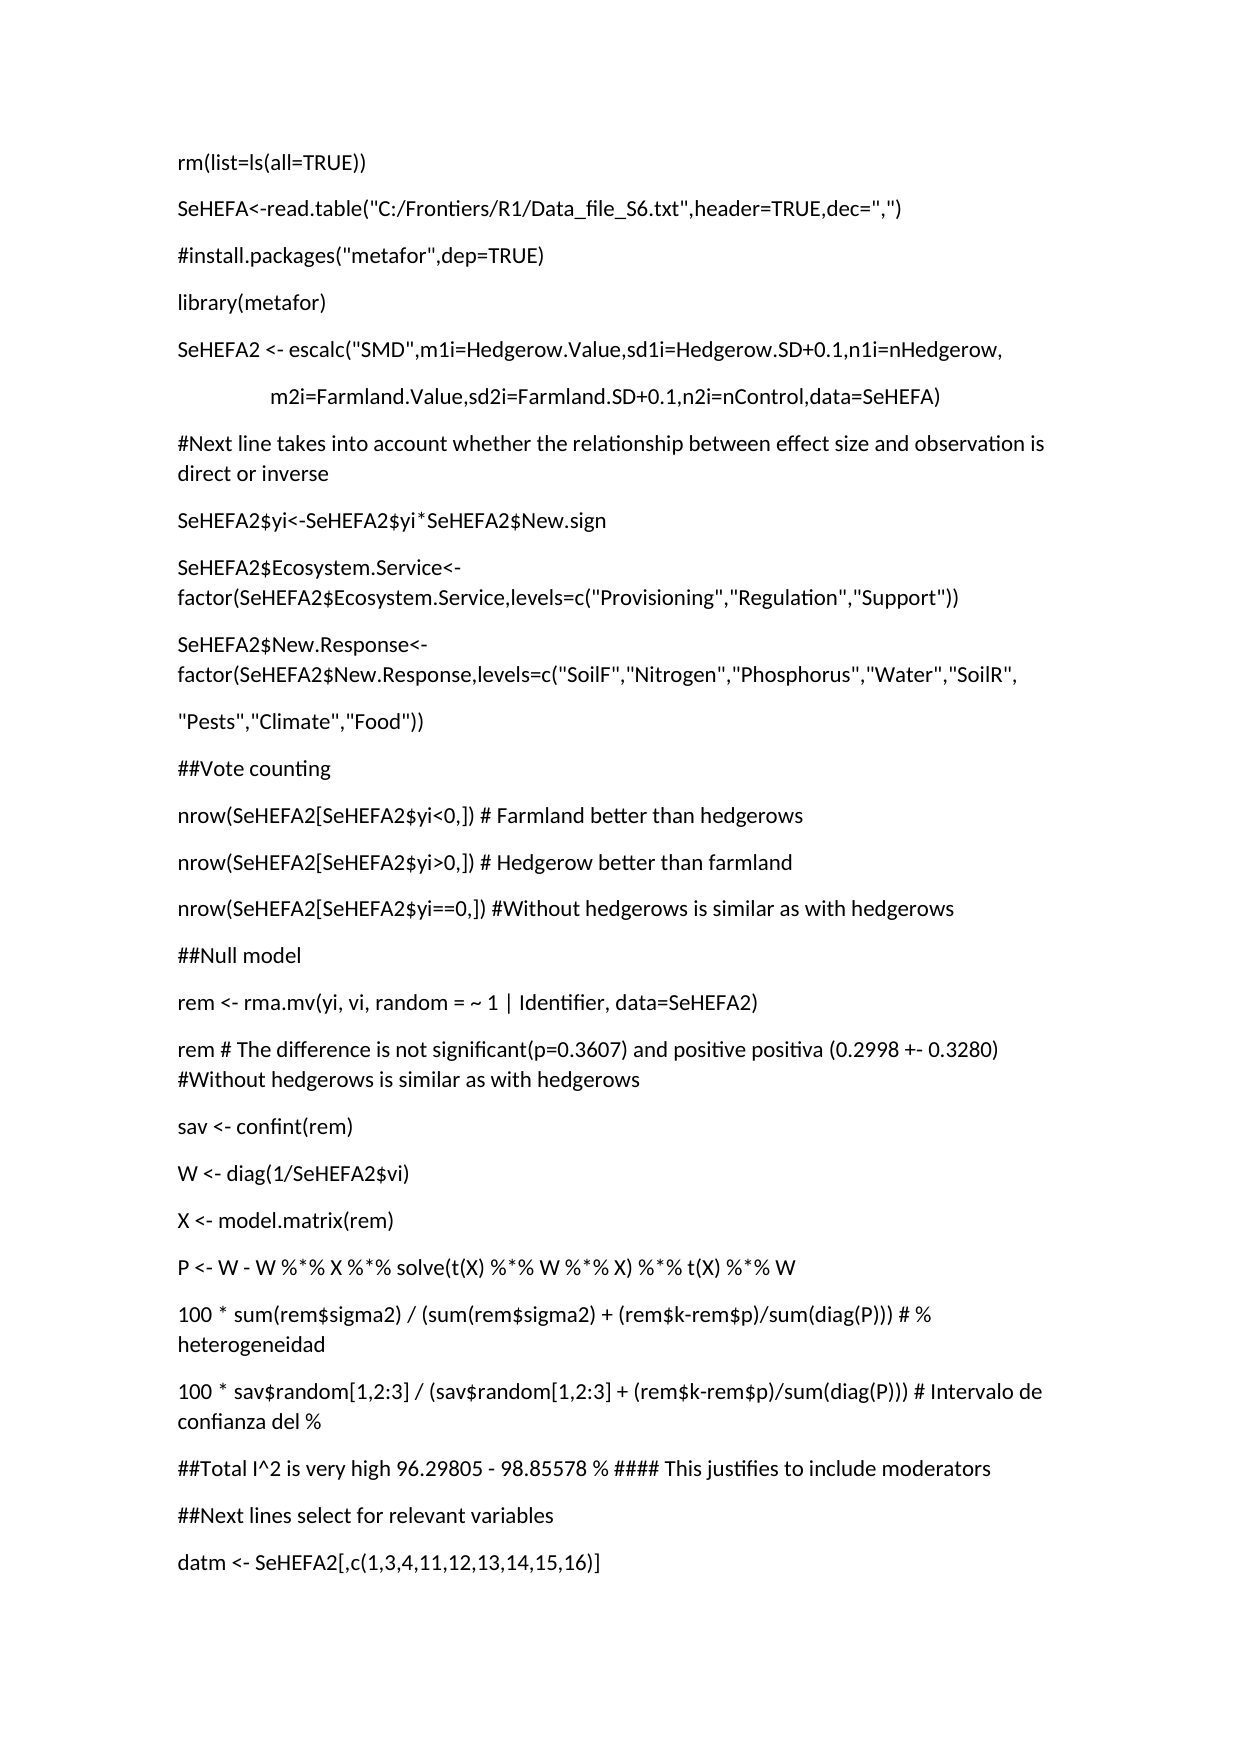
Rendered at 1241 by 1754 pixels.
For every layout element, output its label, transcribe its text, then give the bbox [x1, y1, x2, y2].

text rem # The difference is not significant(p=0.3607) and positive positiva (0.2998 +- 0.3280) #Without hedgerows is similar as with hedgerows [177, 1035, 1063, 1093]
text library(metafor) [177, 288, 1063, 316]
text ##Vote counting [177, 754, 1063, 782]
text nrow(SeHEFA2[SeHEFA2$yi==0,]) #Without hedgerows is similar as with hedgerows [177, 894, 1063, 922]
text ##Null model [177, 941, 1063, 969]
text SeHEFA2$New.Response<-factor(SeHEFA2$New.Response,levels=c("SoilF","Nitrogen","Phosphorus","Water","SoilR", [177, 630, 1063, 688]
text 100 * sav$random[1,2:3] / (sav$random[1,2:3] + (rem$k-rem$p)/sum(diag(P))) # Intervalo de confianza del % [177, 1377, 1063, 1435]
text SeHEFA<-read.table("C:/Frontiers/R1/Data_file_S6.txt",header=TRUE,dec=",") [177, 194, 1063, 222]
text X <- model.matrix(rem) [177, 1206, 1063, 1234]
text SeHEFA2$Ecosystem.Service<-factor(SeHEFA2$Ecosystem.Service,levels=c("Provisioning","Regulation","Support")) [177, 553, 1063, 611]
text sav <- confint(rem) [177, 1112, 1063, 1140]
text ##Next lines select for relevant variables [177, 1501, 1063, 1529]
text #install.packages("metafor",dep=TRUE) [177, 241, 1063, 269]
text #Next line takes into account whether the relationship between effect size and observation is direct or inverse [177, 429, 1063, 487]
text P <- W - W %*% X %*% solve(t(X) %*% W %*% X) %*% t(X) %*% W [177, 1253, 1063, 1281]
text rm(list=ls(all=TRUE)) [177, 148, 1063, 176]
text nrow(SeHEFA2[SeHEFA2$yi>0,]) # Hedgerow better than farmland [177, 848, 1063, 876]
text datm <- SeHEFA2[,c(1,3,4,11,12,13,14,15,16)] [177, 1548, 1063, 1576]
text W <- diag(1/SeHEFA2$vi) [177, 1159, 1063, 1187]
text nrow(SeHEFA2[SeHEFA2$yi<0,]) # Farmland better than hedgerows [177, 801, 1063, 829]
text rem <- rma.mv(yi, vi, random = ~ 1 | Identifier, data=SeHEFA2) [177, 988, 1063, 1016]
text SeHEFA2 <- escalc("SMD",m1i=Hedgerow.Value,sd1i=Hedgerow.SD+0.1,n1i=nHedgerow, [177, 335, 1063, 363]
text "Pests","Climate","Food")) [177, 707, 1063, 735]
text 100 * sum(rem$sigma2) / (sum(rem$sigma2) + (rem$k-rem$p)/sum(diag(P))) # % heterogeneidad [177, 1300, 1063, 1358]
text SeHEFA2$yi<-SeHEFA2$yi*SeHEFA2$New.sign [177, 506, 1063, 534]
text m2i=Farmland.Value,sd2i=Farmland.SD+0.1,n2i=nControl,data=SeHEFA) [177, 382, 1063, 410]
text ##Total I^2 is very high 96.29805 - 98.85578 % #### This justifies to include moderators [177, 1454, 1063, 1482]
